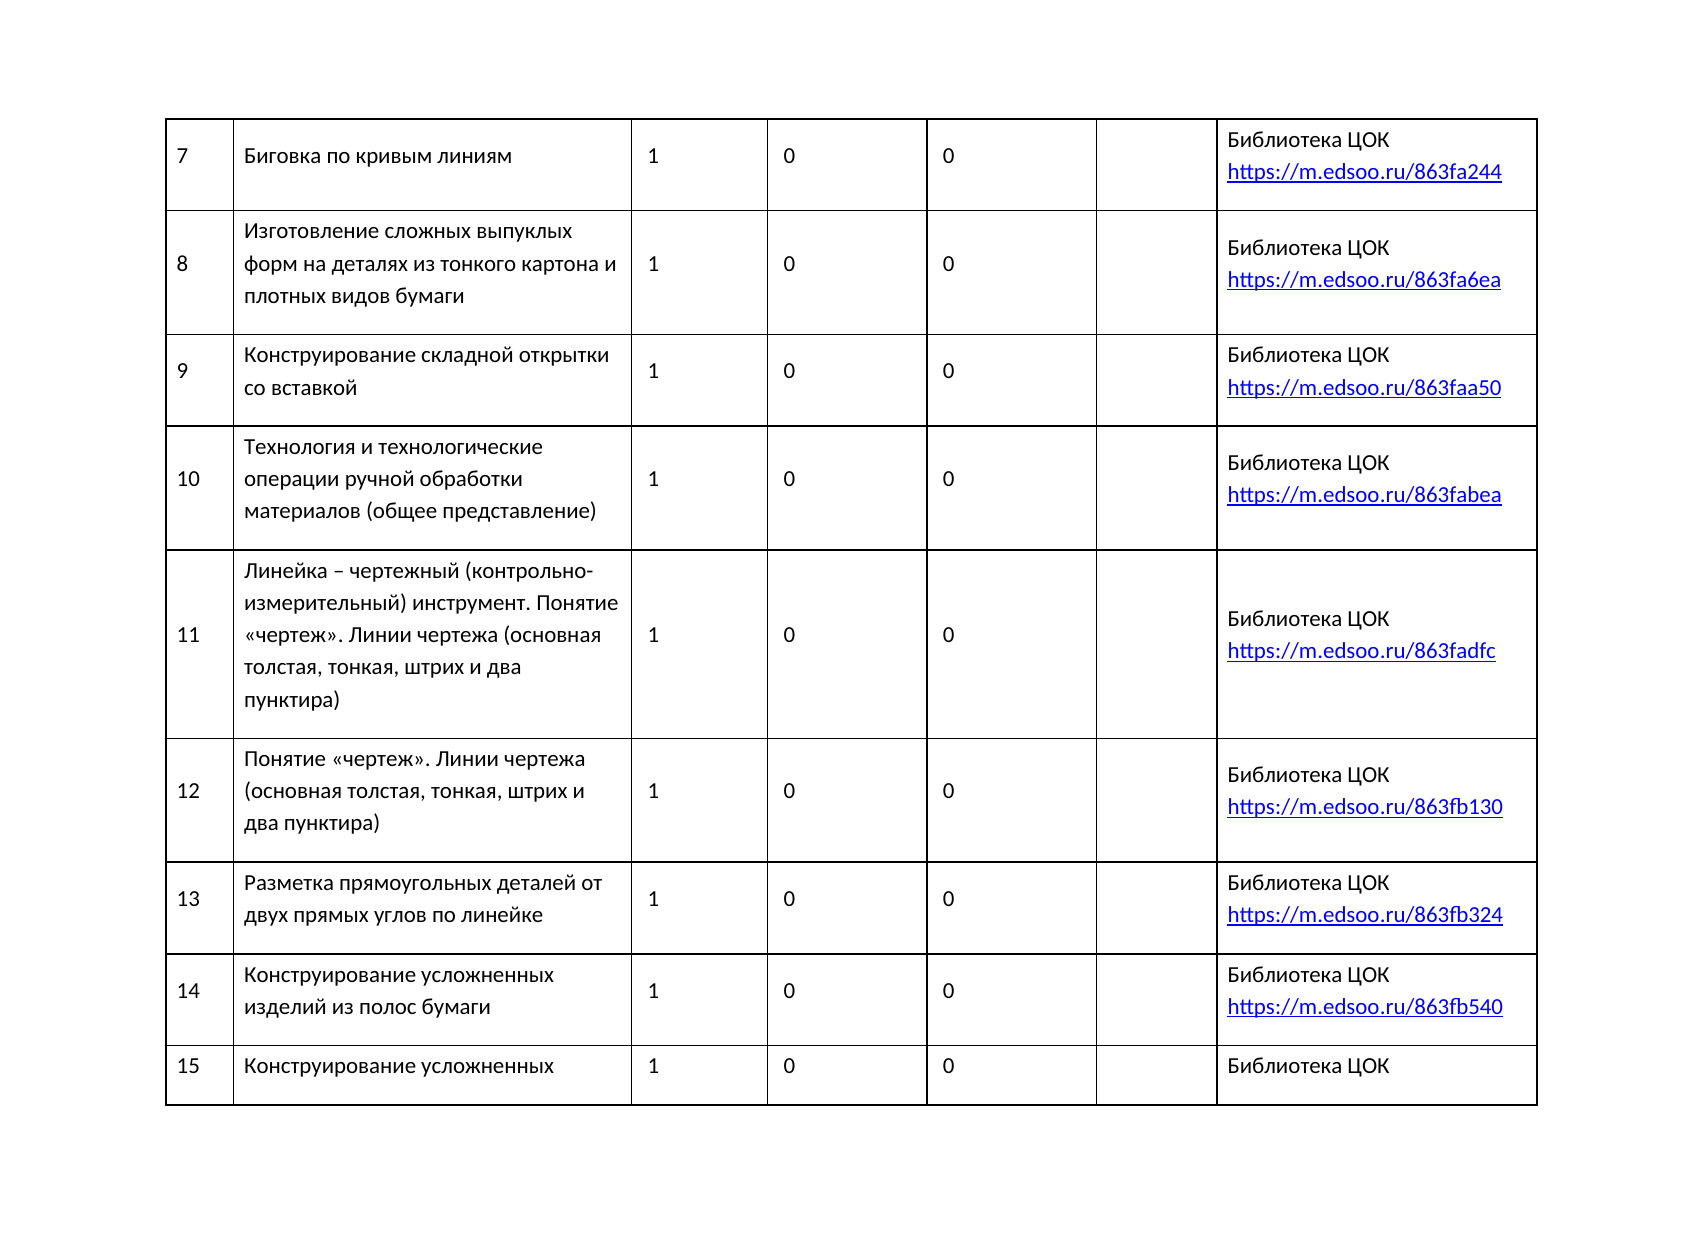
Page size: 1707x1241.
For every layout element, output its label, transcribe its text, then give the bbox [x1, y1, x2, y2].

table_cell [1218, 1046, 1536, 1104]
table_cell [234, 955, 631, 1044]
table_cell [1097, 1046, 1216, 1104]
table_cell 10 [167, 427, 233, 549]
table_cell [1097, 739, 1216, 861]
table_cell 1 [632, 955, 767, 1044]
table_cell 1 [632, 211, 767, 334]
table_cell 7 [167, 120, 233, 210]
table_cell Биговка по кривым линиям [234, 120, 631, 210]
table_cell 0 [928, 427, 1096, 549]
table_cell [1097, 335, 1216, 425]
table_cell 14 [167, 955, 233, 1044]
table_cell [1097, 120, 1216, 210]
table_cell 0 [928, 335, 1096, 425]
table_cell 12 [167, 739, 233, 861]
table_cell Библиотека ЦОК https://m.edsoo.ru/863fadfc [1218, 551, 1536, 737]
table_cell 0 [928, 955, 1096, 1044]
table_cell 0 [768, 551, 926, 737]
table_cell Технология и технологические операции ручной обработки материалов (общее представление) [234, 427, 631, 549]
table_cell Конструирование складной открытки со вставкой [234, 335, 631, 425]
table_cell 0 [768, 211, 926, 334]
table_cell Библиотека ЦОК https://m.edsoo.ru/863fb130 [1218, 739, 1536, 861]
table_cell 0 [768, 739, 926, 861]
table_cell Библиотека ЦОК https://m.edsoo.ru/863fa244 [1218, 120, 1536, 210]
table_cell 8 [167, 211, 233, 334]
table_cell 0 [928, 120, 1096, 210]
table_cell 9 [167, 335, 233, 425]
table_cell Библиотека ЦОК https://m.edsoo.ru/863fb540 [1218, 955, 1536, 1044]
table_cell 1 [632, 1046, 767, 1104]
table_cell 0 [928, 1046, 1096, 1104]
table_cell 1 [632, 551, 767, 737]
table_cell 0 [768, 335, 926, 425]
table_cell 0 [768, 863, 926, 953]
table_cell Понятие «чертеж». Линии чертежа (основная толстая, тонкая, штрих и два пунктира) [234, 739, 631, 861]
table_cell 0 [928, 551, 1096, 737]
table_cell 1 [632, 739, 767, 861]
table_cell Библиотека ЦОК https://m.edsoo.ru/863fa6ea [1218, 211, 1536, 334]
table_cell Библиотека ЦОК https://m.edsoo.ru/863fabea [1218, 427, 1536, 549]
table_cell 1 [632, 335, 767, 425]
table_cell 0 [768, 955, 926, 1044]
table_cell [1097, 863, 1216, 953]
table_cell Библиотека ЦОК https://m.edsoo.ru/863faa50 [1218, 335, 1536, 425]
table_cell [234, 1046, 631, 1104]
table_cell Библиотека ЦОК https://m.edsoo.ru/863fb324 [1218, 863, 1536, 953]
table_cell Линейка – чертежный (контрольно-измерительный) инструмент. Понятие «чертеж». Линии чертежа (основная толстая, тонкая, штрих и два пунктира) [234, 551, 631, 737]
table_cell [1097, 955, 1216, 1044]
table_cell 1 [632, 427, 767, 549]
table_cell [1097, 551, 1216, 737]
table_cell Разметка прямоугольных деталей от двух прямых углов по линейке [234, 863, 631, 953]
table_cell 11 [167, 551, 233, 737]
table_cell 1 [632, 120, 767, 210]
table_cell 1 [632, 863, 767, 953]
table_cell 0 [768, 427, 926, 549]
table_cell [1097, 427, 1216, 549]
table_cell Изготовление сложных выпуклых форм на деталях из тонкого картона и плотных видов бумаги [234, 211, 631, 334]
table_cell 0 [768, 120, 926, 210]
table_cell 0 [928, 211, 1096, 334]
table_cell 0 [928, 739, 1096, 861]
table_cell 13 [167, 863, 233, 953]
table_cell 0 [928, 863, 1096, 953]
table_cell [1097, 211, 1216, 334]
table_cell 15 [167, 1046, 233, 1104]
table_cell 0 [768, 1046, 926, 1104]
